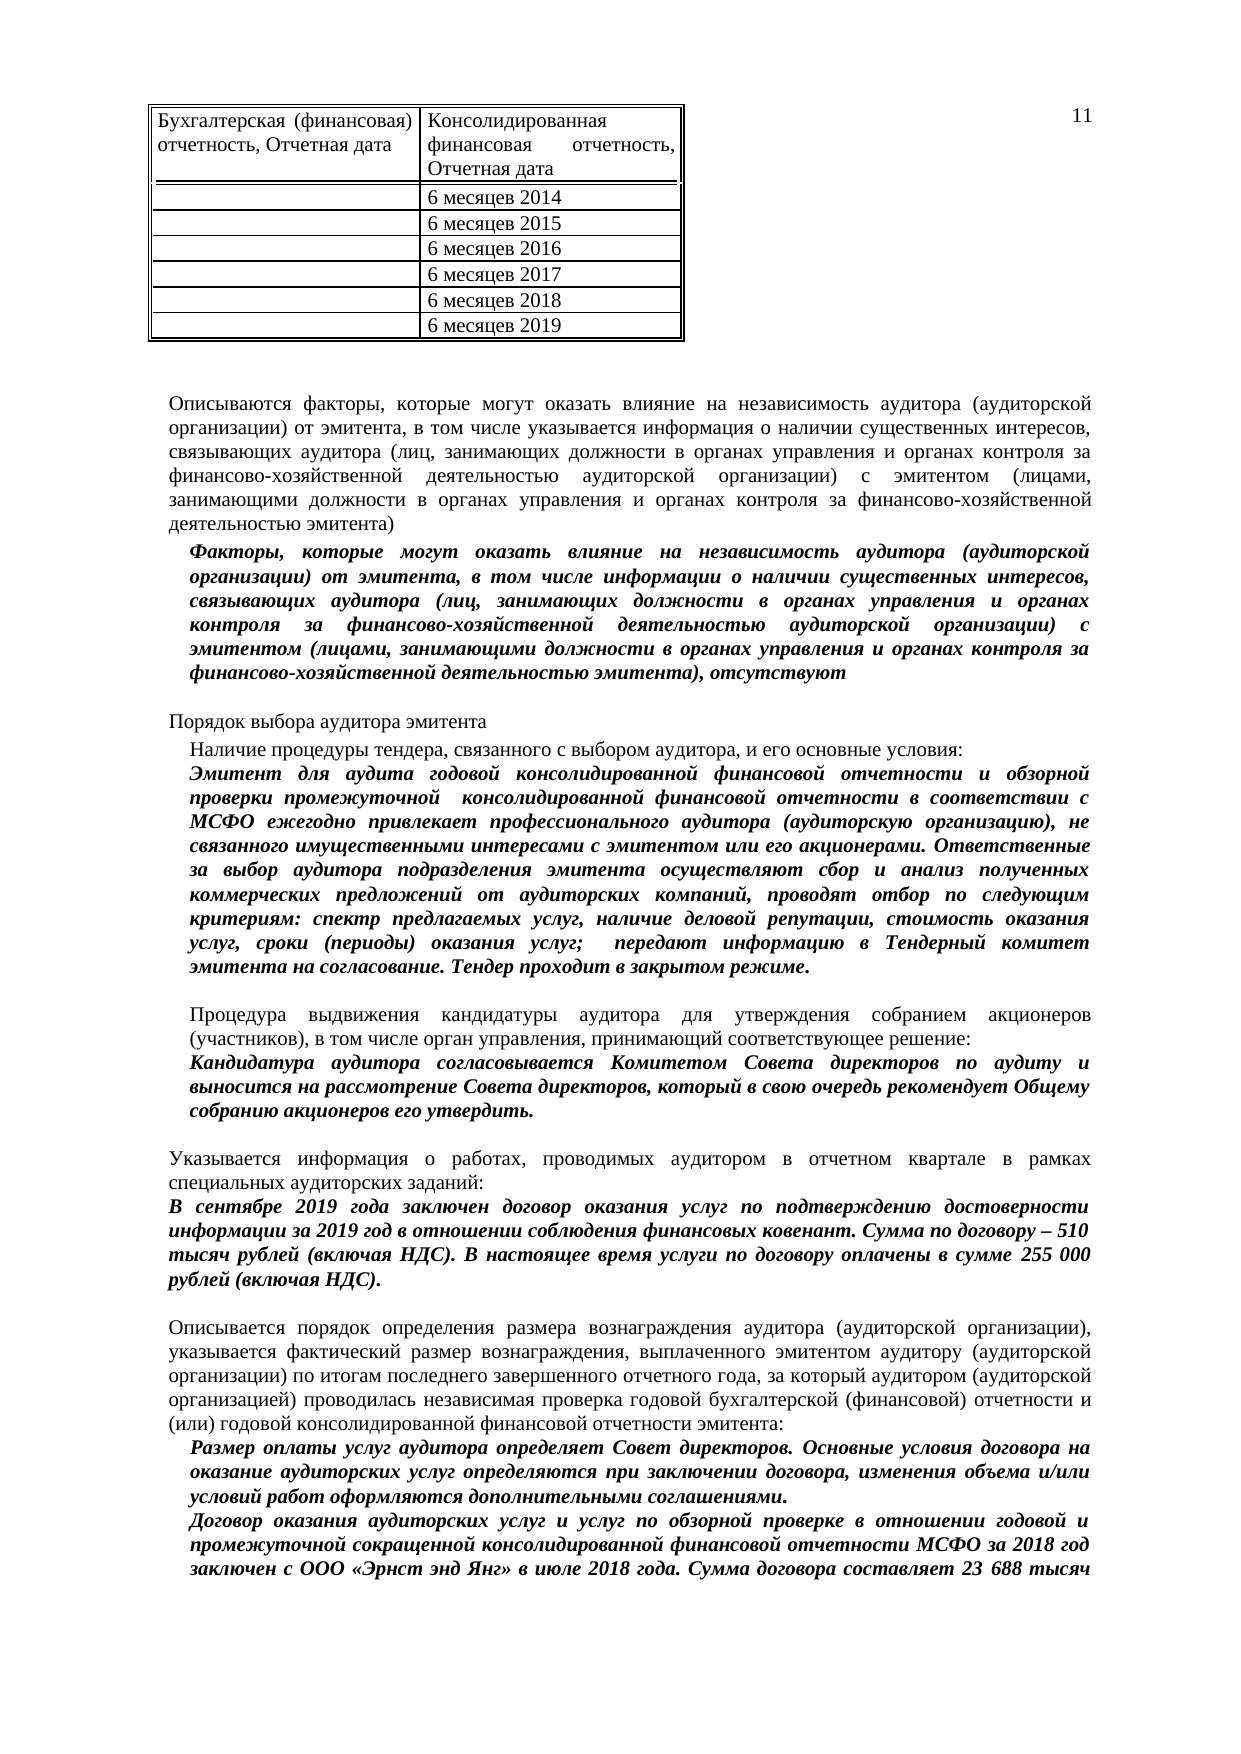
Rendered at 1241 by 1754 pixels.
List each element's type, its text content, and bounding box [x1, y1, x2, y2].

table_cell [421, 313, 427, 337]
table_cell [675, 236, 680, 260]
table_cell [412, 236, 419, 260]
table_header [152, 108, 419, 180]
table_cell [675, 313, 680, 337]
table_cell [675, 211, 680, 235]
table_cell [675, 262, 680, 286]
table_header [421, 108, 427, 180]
text В сентябре 2019 года заключен договор оказания услуг по подтверждению достоверности информации за 2019 год в отношении соблюдения финансовых ковенант. Сумма по договору – 510 тысяч рублей (включая НДС). В настоящее время услуги по договору оплачены в сумме 255 000 рублей (включая НДС). [168, 1194, 1092, 1291]
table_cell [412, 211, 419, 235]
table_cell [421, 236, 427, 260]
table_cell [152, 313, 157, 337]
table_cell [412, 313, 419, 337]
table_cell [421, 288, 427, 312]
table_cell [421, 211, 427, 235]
text Факторы, которые могут оказать влияние на независимость аудитора (аудиторской организации) от эмитента, в том числе информации о наличии существенных интересов, связывающих аудитора (лиц, занимающих должности в органах управления и органах контроля за финансово-хозяйственной деятельностью аудиторской организации) с эмитентом (лицами, занимающими должности в органах управления и органах контроля за финансово-хозяйственной деятельностью эмитента), отсутствуют [189, 539, 1092, 684]
text Указывается информация о работах, проводимых аудитором в отчетном квартале в рамках специальных аудиторских заданий: [168, 1146, 1092, 1194]
text Процедура выдвижения кандидатуры аудитора для утверждения собранием акционеров (участников), в том числе орган управления, принимающий соответствующее решение: Кандидатура аудитора согласовывается Комитетом Совета директоров по аудиту и выносится на рассмотрение Совета директоров, который в свою очередь рекомендует Общему собранию акционеров его утвердить. [189, 1002, 1092, 1122]
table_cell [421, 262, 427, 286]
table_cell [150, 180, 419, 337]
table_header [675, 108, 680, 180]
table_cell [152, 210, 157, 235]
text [190, 1508, 1092, 1580]
text Наличие процедуры тендера, связанного с выбором аудитора, и его основные условия: Эмитент для аудита годовой консолидированной финансовой отчетности и обзорной проверки промежуточной консолидированной финансовой отчетности в соответствии с МСФО ежегодно привлекает профессионального аудитора (аудиторскую организацию), не связанного имущественными интересами с эмитентом или его акционерами. Ответственные за выбор аудитора подразделения эмитента осуществляют сбор и анализ полученных коммерческих предложений от аудиторских компаний, проводят отбор по следующим критериям: спектр предлагаемых услуг, наличие деловой репутации, стоимость оказания услуг, сроки (периоды) оказания услуг; передают информацию в Тендерный комитет эмитента на согласование. Тендер проходит в закрытом режиме. [189, 737, 1092, 978]
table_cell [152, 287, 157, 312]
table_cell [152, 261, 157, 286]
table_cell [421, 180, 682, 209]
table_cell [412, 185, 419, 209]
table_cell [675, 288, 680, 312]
text Размер оплаты услуг аудитора определяет Совет директоров. Основные условия договора на оказание аудиторских услуг определяются при заключении договора, изменения объема и/или условий работ оформляются дополнительными соглашениями. [190, 1435, 1092, 1508]
text Описывается порядок определения размера вознаграждения аудитора (аудиторской организации), указывается фактический размер вознаграждения, выплаченного эмитентом аудитору (аудиторской организации) по итогам последнего завершенного отчетного года, за который аудитором (аудиторской организацией) проводилась независимая проверка годовой бухгалтерской (финансовой) отчетности и (или) годовой консолидированной финансовой отчетности эмитента: [168, 1314, 1092, 1435]
subtitle Порядок выбора аудитора эмитента [168, 709, 1092, 733]
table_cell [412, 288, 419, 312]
subtitle Описываются факторы, которые могут оказать влияние на независимость аудитора (аудиторской организации) от эмитента, в том числе указывается информация о наличии существенных интересов, связывающих аудитора (лиц, занимающих должности в органах управления и органах контроля за финансово-хозяйственной деятельностью аудиторской организации) с эмитентом (лицами, занимающими должности в органах управления и органах контроля за финансово-хозяйственной деятельностью эмитента) [168, 391, 1092, 535]
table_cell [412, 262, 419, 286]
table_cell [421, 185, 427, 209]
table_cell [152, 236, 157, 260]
